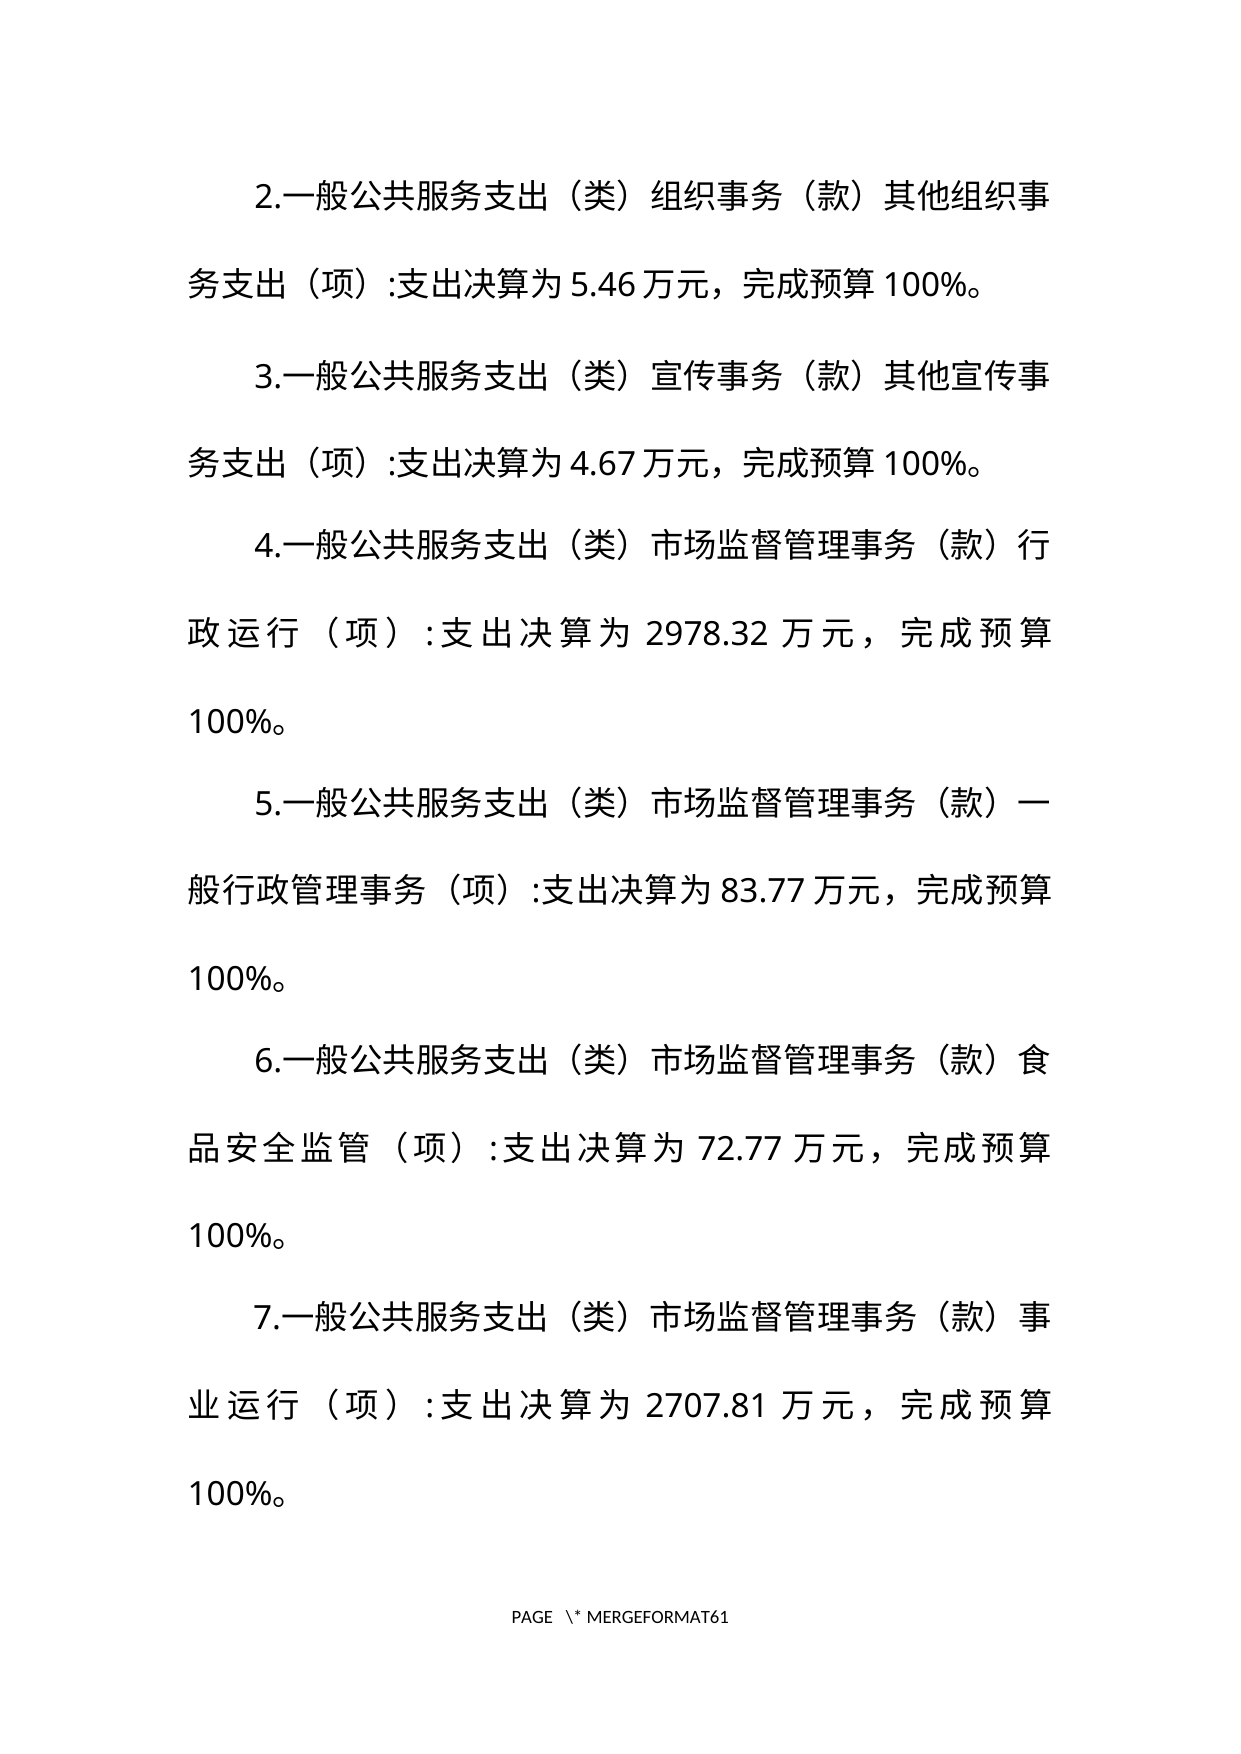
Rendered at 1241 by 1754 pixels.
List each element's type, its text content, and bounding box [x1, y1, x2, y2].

text 2.一般公共服务支出（类）组织事务（款）其他组织事务支出（项）:支出决算为5.46万元，完成预算100%。 [187, 162, 1053, 315]
text 6.一般公共服务支出（类）市场监督管理事务（款）食品安全监管（项）:支出决算为72.77万元，完成预算100%。 [187, 1025, 1053, 1266]
text 7.一般公共服务支出（类）市场监督管理事务（款）事业运行（项）:支出决算为2707.81万元，完成预算100%。 [187, 1283, 1053, 1523]
text 5.一般公共服务支出（类）市场监督管理事务（款）一般行政管理事务（项）:支出决算为83.77万元，完成预算100%。 [187, 768, 1053, 1008]
text 3.一般公共服务支出（类）宣传事务（款）其他宣传事务支出（项）:支出决算为4.67万元，完成预算100%。 [187, 341, 1053, 494]
text 4.一般公共服务支出（类）市场监督管理事务（款）行政运行（项）:支出决算为2978.32万元，完成预算100%。 [187, 511, 1053, 751]
